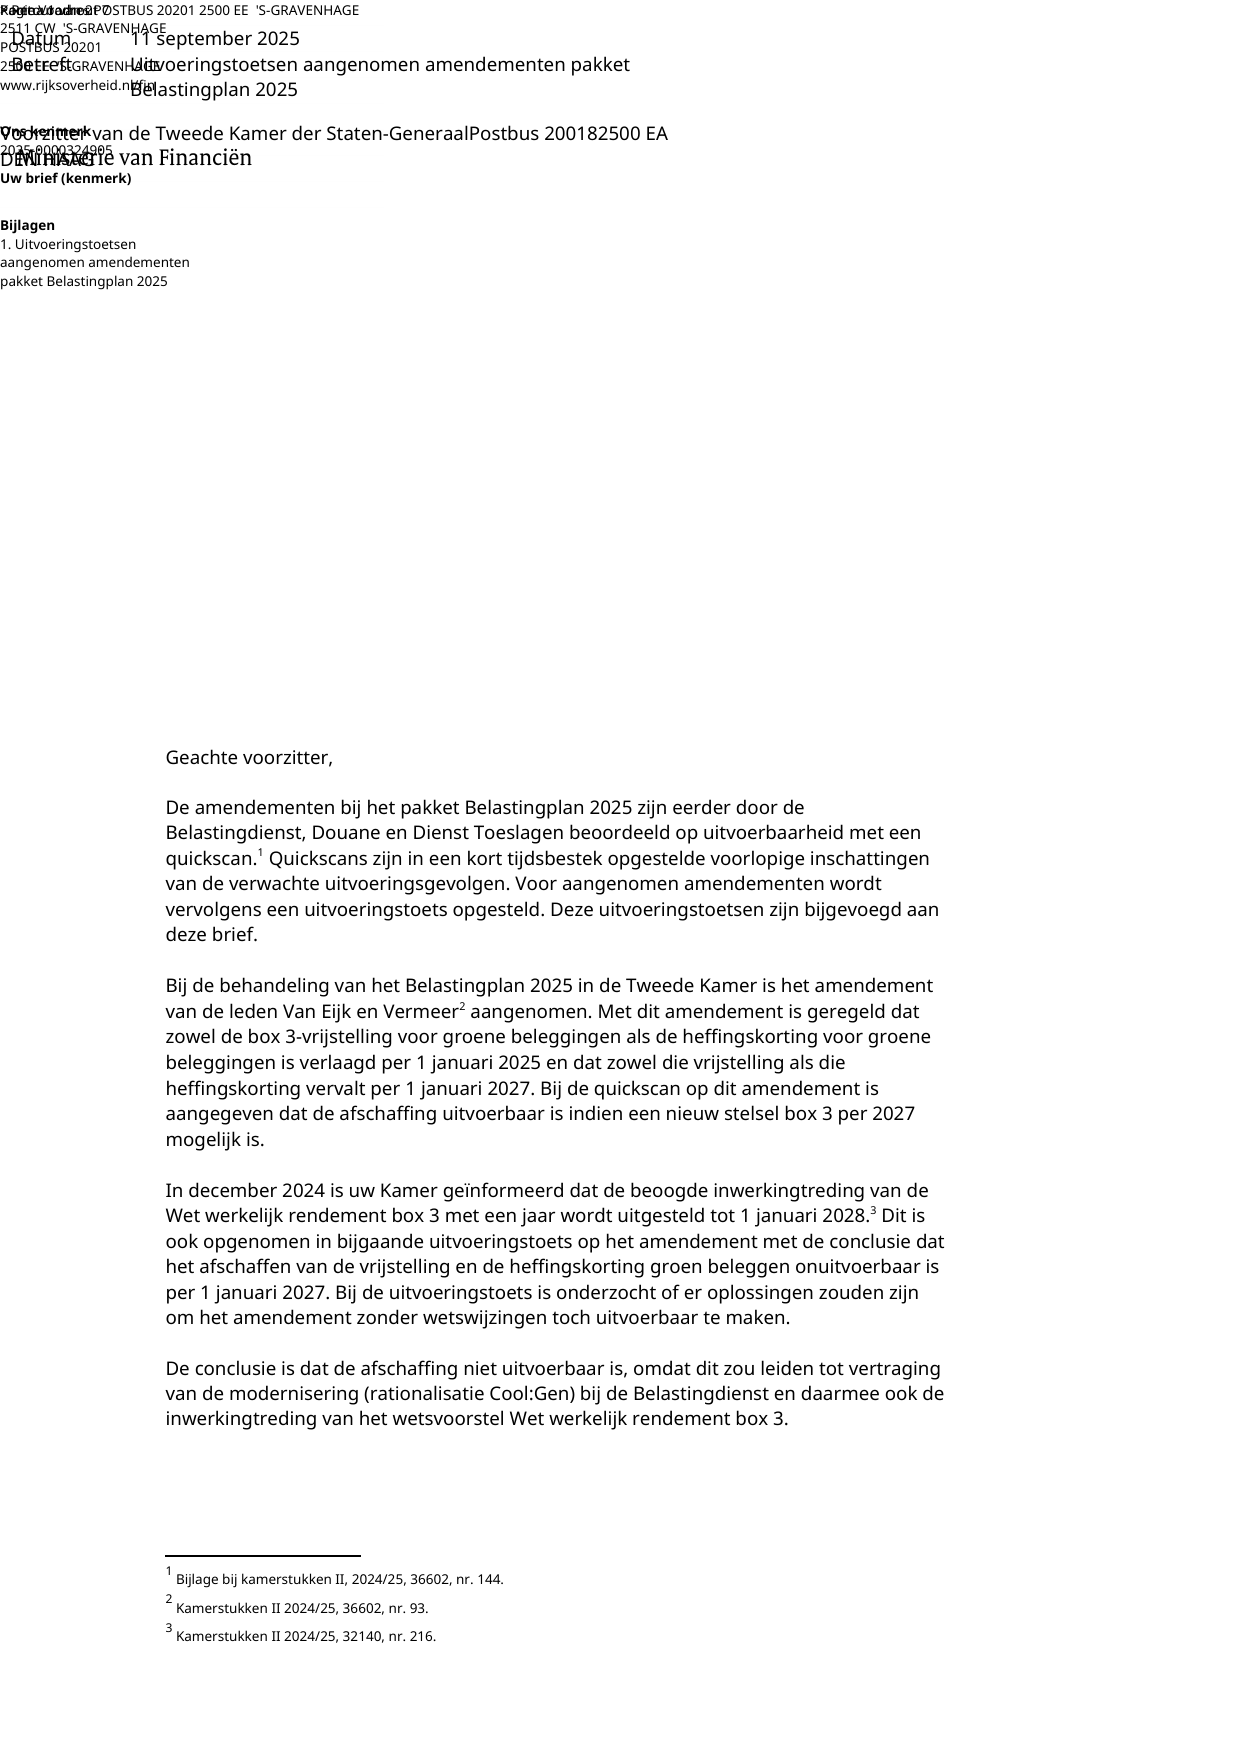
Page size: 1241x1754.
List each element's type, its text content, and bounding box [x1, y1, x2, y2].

text Bij de behandeling van het Belastingplan 2025 in de Tweede Kamer is het amendement van de leden Van Eijk en Vermeer aangenomen. Met dit amendement is geregeld dat zowel de box 3-vrijstelling voor groene beleggingen als de heffingskorting voor groene beleggingen is verlaagd per 1 januari 2025 en dat zowel die vrijstelling als die heffingskorting vervalt per 1 januari 2027. Bij de quickscan op dit amendement is aangegeven dat de afschaffing uitvoerbaar is indien een nieuw stelsel box 3 per 2027 mogelijk is. [165, 973, 945, 1151]
text De conclusie is dat de afschaffing niet uitvoerbaar is, omdat dit zou leiden tot vertraging van de modernisering (rationalisatie Cool:Gen) bij de Belastingdienst en daarmee ook de inwerkingtreding van het wetsvoorstel Wet werkelijk rendement box 3. [165, 1355, 945, 1430]
text In december 2024 is uw Kamer geïnformeerd dat de beoogde inwerkingtreding van de Wet werkelijk rendement box 3 met een jaar wordt uitgesteld tot 1 januari 2028. Dit is ook opgenomen in bijgaande uitvoeringstoets op het amendement met de conclusie dat het afschaffen van de vrijstelling en de heffingskorting groen beleggen onuitvoerbaar is per 1 januari 2027. Bij de uitvoeringstoets is onderzocht of er oplossingen zouden zijn om het amendement zonder wetswijzingen toch uitvoerbaar te maken. [165, 1177, 945, 1330]
text Geachte voorzitter, [165, 744, 945, 769]
text De amendementen bij het pakket Belastingplan 2025 zijn eerder door de Belastingdienst, Douane en Dienst Toeslagen beoordeeld op uitvoerbaarheid met een quickscan. Quickscans zijn in een kort tijdsbestek opgestelde voorlopige inschattingen van de verwachte uitvoeringsgevolgen. Voor aangenomen amendementen wordt vervolgens een uitvoeringstoets opgesteld. Deze uitvoeringstoetsen zijn bijgevoegd aan deze brief. [165, 794, 945, 947]
picture [0, 0, 384, 220]
